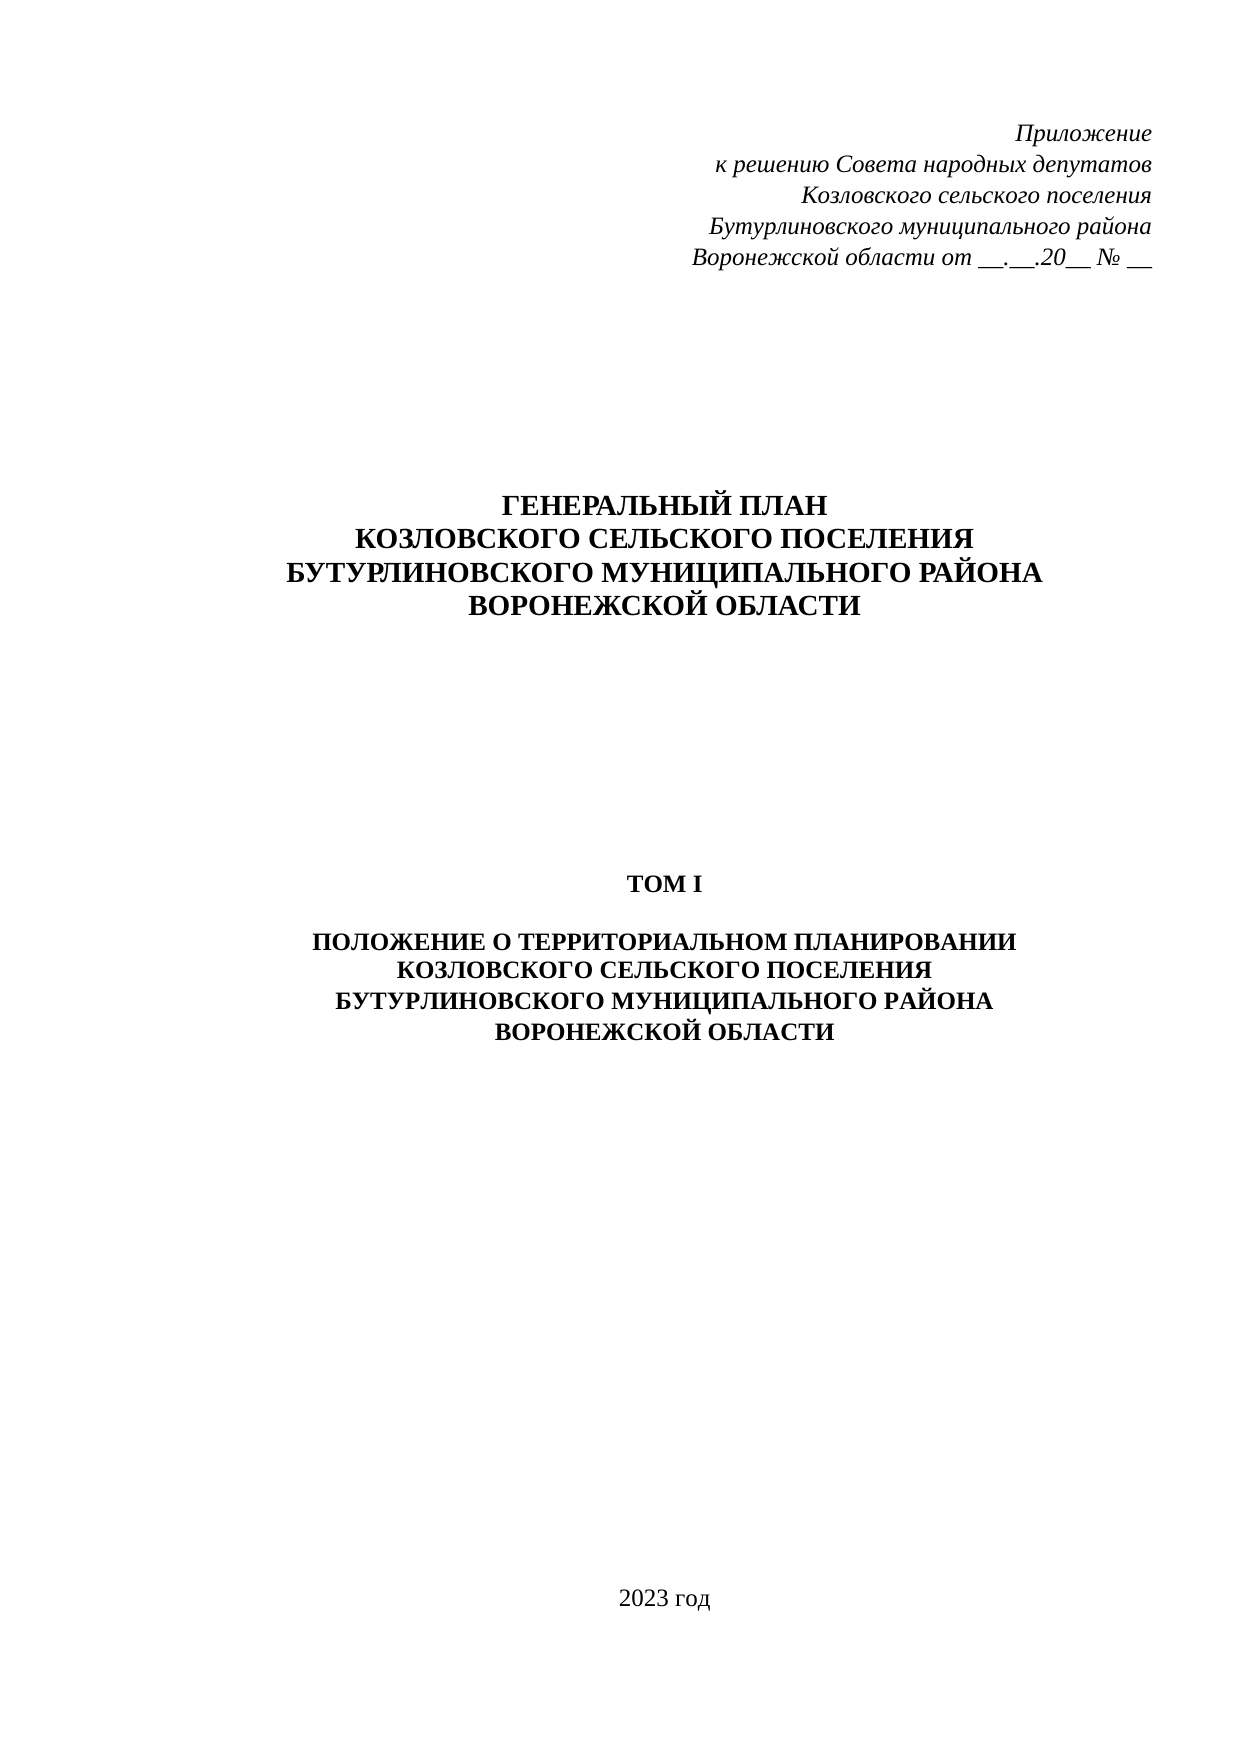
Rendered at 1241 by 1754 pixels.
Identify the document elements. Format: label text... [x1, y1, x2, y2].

text ВОРОНЕЖСКОЙ ОБЛАСТИ [177, 1017, 1152, 1046]
text БУТУРЛИНОВСКОГО МУНИЦИПАЛЬНОГО РАЙОНА [177, 555, 1152, 588]
text к решению Совета народных депутатов [177, 149, 1152, 178]
text ПОЛОЖЕНИЕ О ТЕРРИТОРИАЛЬНОМ ПЛАНИРОВАНИИ [177, 927, 1152, 955]
text ГЕНЕРАЛЬНЫЙ ПЛАН [177, 488, 1152, 521]
text Бутурлиновского муниципального района [177, 211, 1152, 240]
text БУТУРЛИНОВСКОГО МУНИЦИПАЛЬНОГО РАЙОНА [177, 986, 1152, 1015]
text Козловского сельского поселения [177, 180, 1152, 209]
text Приложение [177, 118, 1152, 147]
text КОЗЛОВСКОГО СЕЛЬСКОГО ПОСЕЛЕНИЯ [177, 521, 1152, 555]
text ТОМ I [177, 869, 1152, 898]
text ВОРОНЕЖСКОЙ ОБЛАСТИ [177, 588, 1152, 622]
text Воронежской области от __.__.20__ № __ [177, 242, 1152, 271]
text 2023 годОГЛАВЛЕНИЕ [177, 1583, 1152, 1611]
text КОЗЛОВСКОГО СЕЛЬСКОГО ПОСЕЛЕНИЯ [177, 955, 1152, 984]
